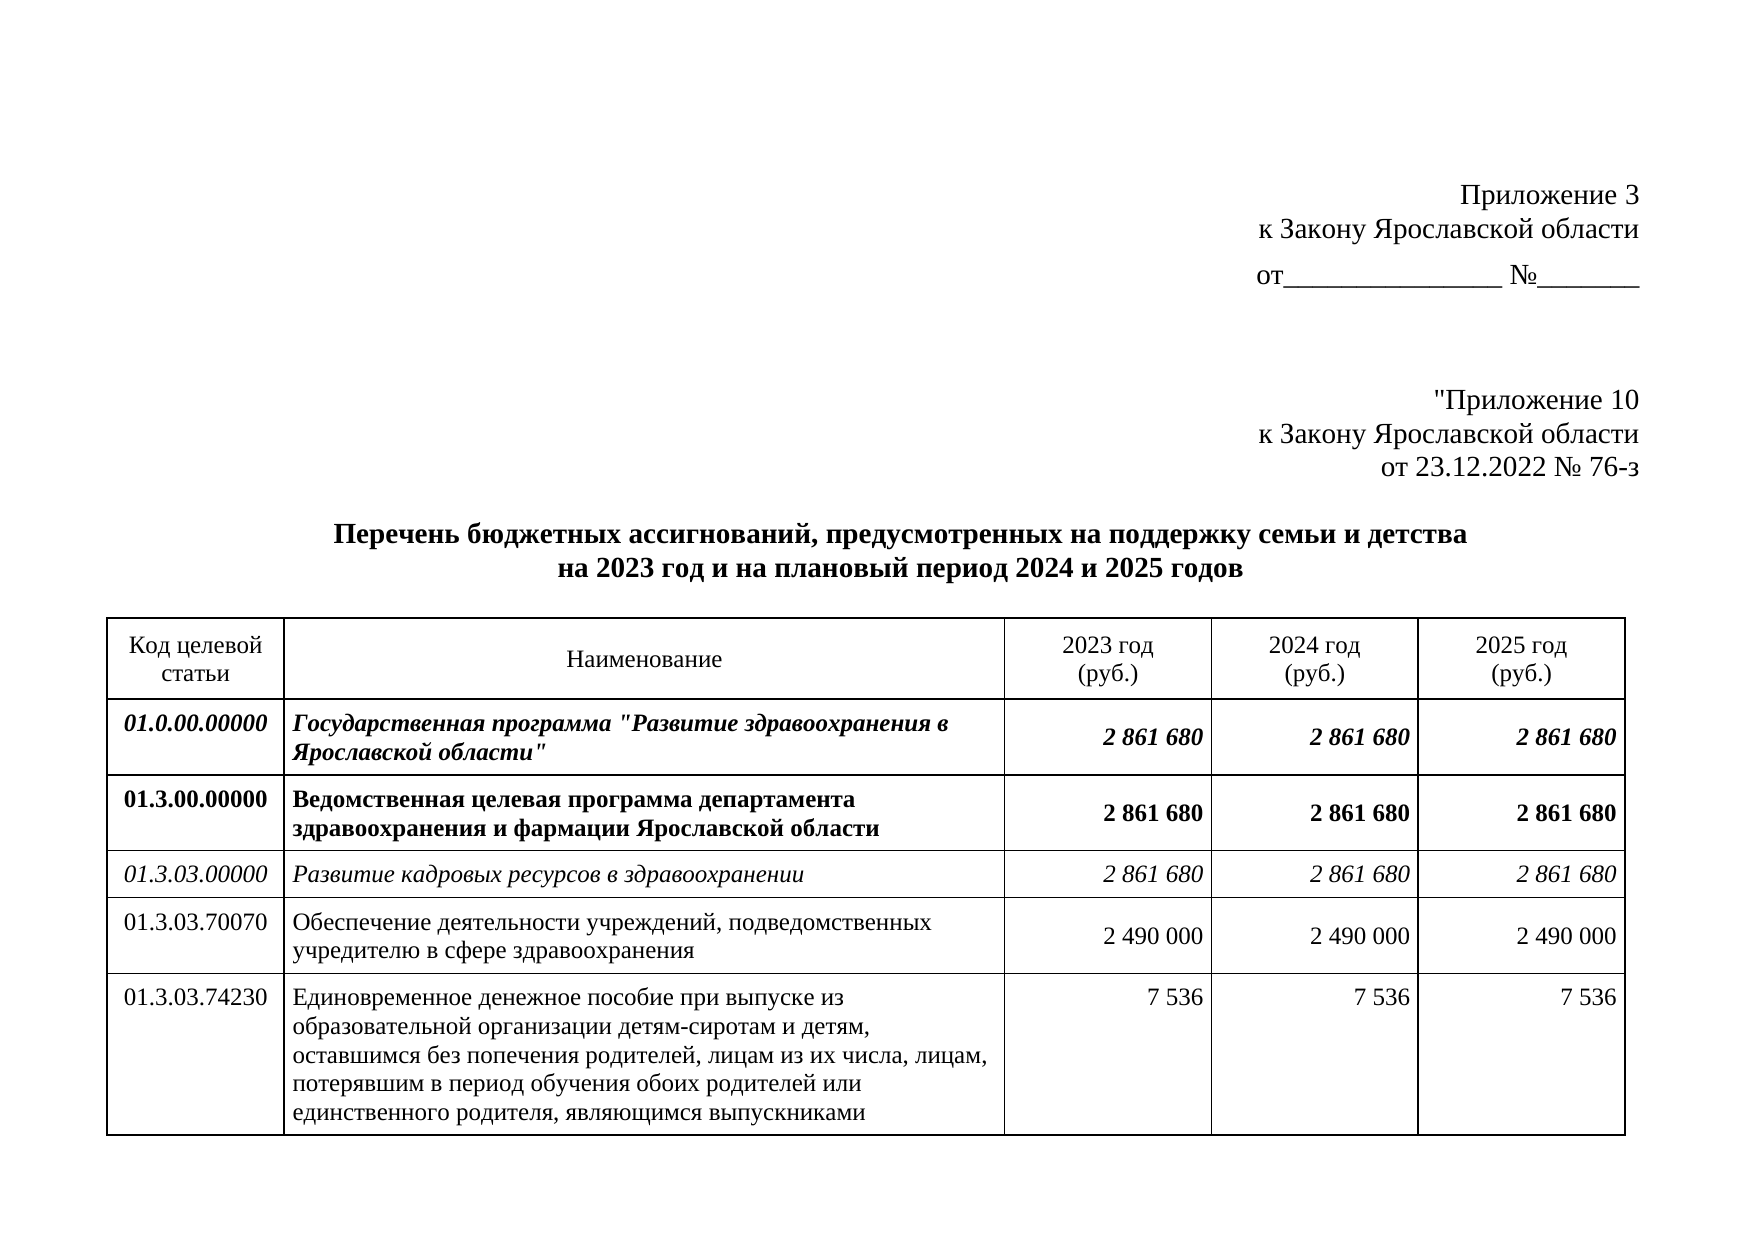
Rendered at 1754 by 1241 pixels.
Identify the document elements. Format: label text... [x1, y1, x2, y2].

table_cell 01.3.03.00000 [108, 851, 283, 897]
table_header Код целевой статьи [108, 619, 283, 698]
text от 23.12.2022 № 76-з [118, 449, 1639, 483]
table_cell 2 490 000 [1419, 898, 1624, 972]
text от_______________ №_______ [576, 257, 1639, 290]
table_cell 2 861 680 [1005, 700, 1211, 774]
table_cell 2 490 000 [1212, 898, 1417, 972]
table_cell 7 536 [1212, 974, 1417, 1134]
table_cell 01.0.00.00000 [108, 700, 283, 774]
table_cell 2 861 680 [1419, 776, 1624, 850]
text на 2023 год и на плановый период 2024 и 2025 годов [118, 550, 1639, 584]
table_cell Государственная программа "Развитие здравоохранения в Ярославской области" [285, 700, 1004, 774]
table_cell 2 861 680 [1212, 700, 1417, 774]
table_header Наименование [285, 619, 1004, 698]
text Приложение 3 [206, 177, 1639, 211]
text Перечень бюджетных ассигнований, предусмотренных на поддержку семьи и детства [118, 517, 1639, 550]
table_cell 2 861 680 [1419, 851, 1624, 897]
table_cell 2 861 680 [1005, 851, 1211, 897]
table_cell 2 861 680 [1212, 851, 1417, 897]
text к Закону Ярославской области [206, 211, 1639, 244]
table_header 2023 год (руб.) [1005, 619, 1211, 698]
table_cell 2 861 680 [1419, 700, 1624, 774]
table_cell Обеспечение деятельности учреждений, подведомственных учредителю в сфере здравоохранения [285, 898, 1004, 972]
table_cell 2 861 680 [1212, 776, 1417, 850]
table_cell 01.3.03.74230 [108, 974, 283, 1134]
table_cell 7 536 [1419, 974, 1624, 1134]
table_cell 2 490 000 [1005, 898, 1211, 972]
table_cell Развитие кадровых ресурсов в здравоохранении [285, 851, 1004, 897]
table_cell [285, 974, 1004, 1134]
table_cell 7 536 [1005, 974, 1211, 1134]
table_header 2025 год (руб.) [1419, 619, 1624, 698]
text к Закону Ярославской области [118, 416, 1639, 449]
table_cell 01.3.03.70070 [108, 898, 283, 972]
text "Приложение 10 [118, 382, 1639, 416]
table_header 2024 год (руб.) [1212, 619, 1417, 698]
table_cell 2 861 680 [1005, 776, 1211, 850]
table_cell 01.3.00.00000 [108, 776, 283, 850]
table_cell Ведомственная целевая программа департамента здравоохранения и фармации Ярославской области [285, 776, 1004, 850]
